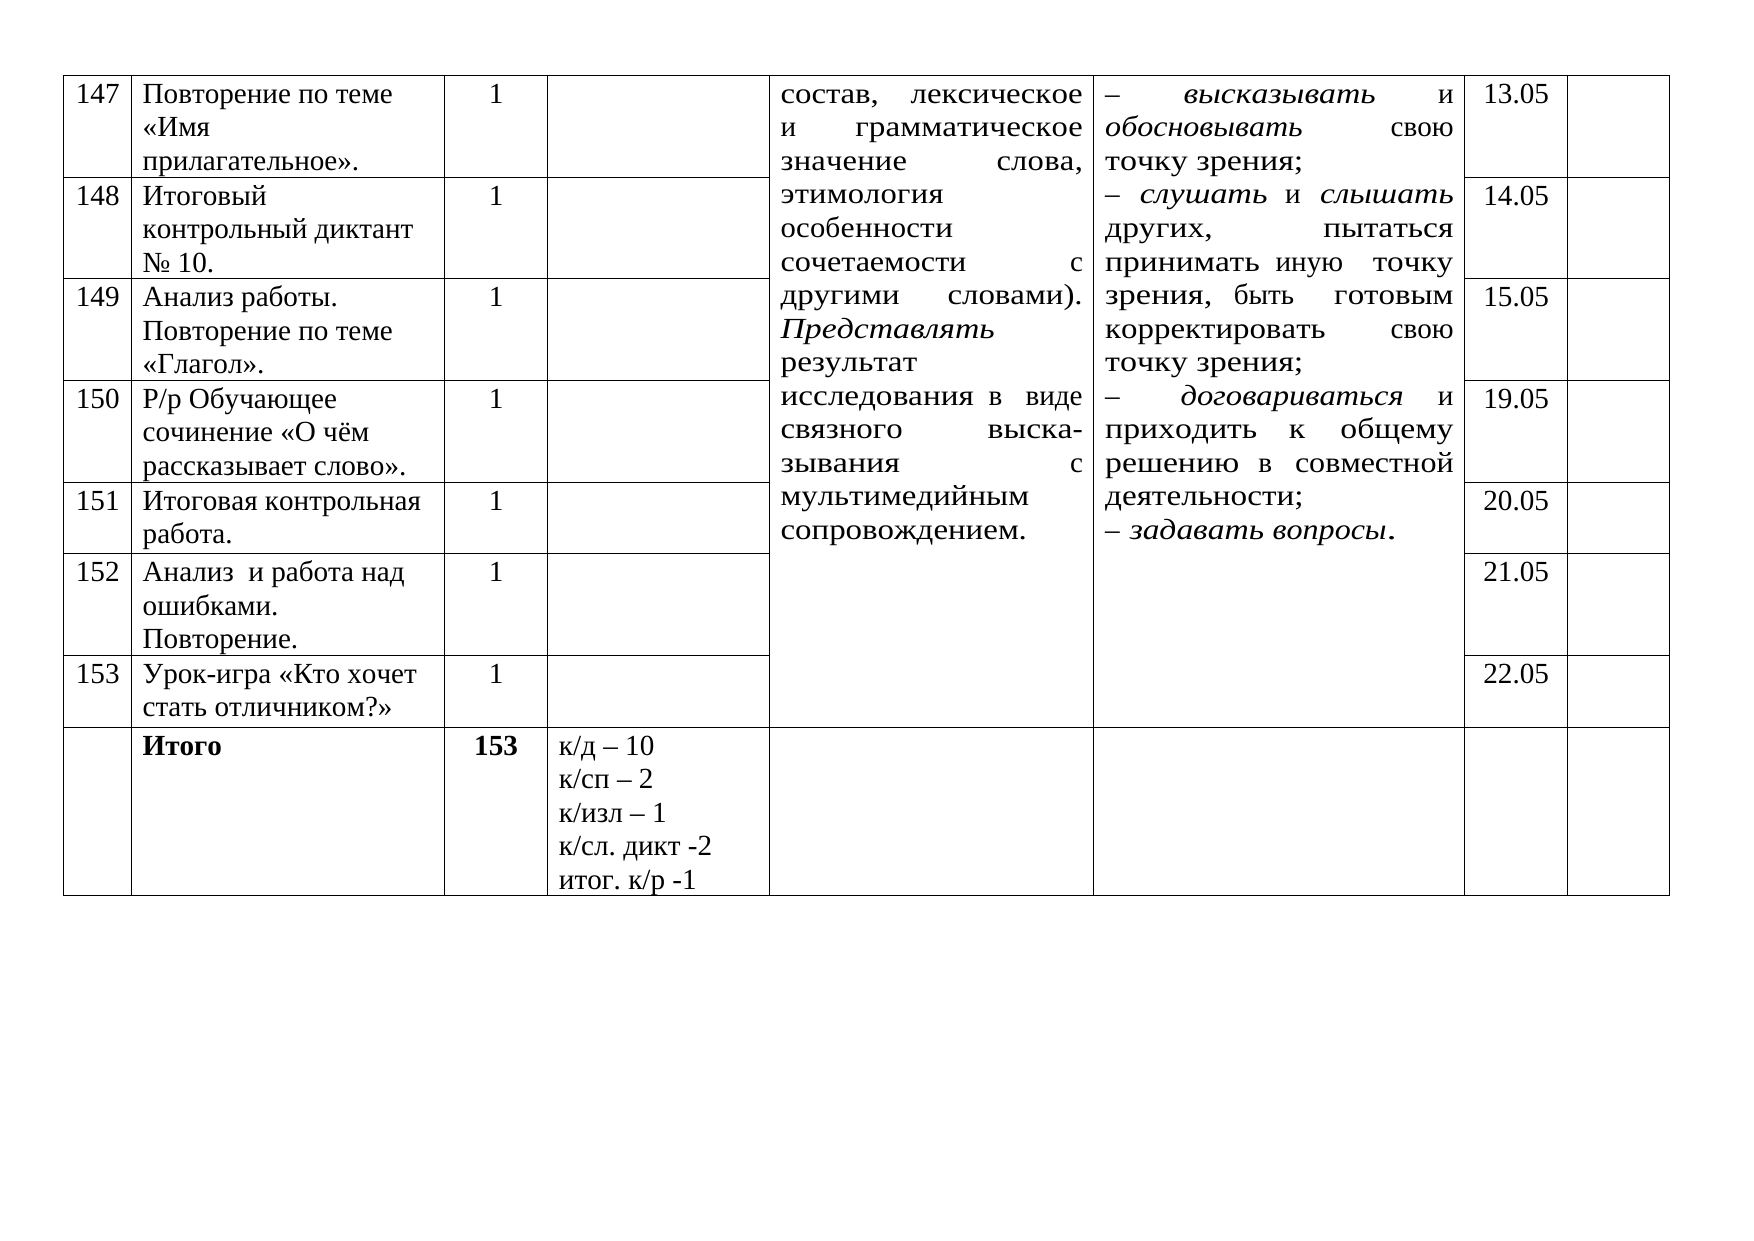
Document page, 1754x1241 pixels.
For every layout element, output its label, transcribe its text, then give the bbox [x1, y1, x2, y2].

table_cell [548, 279, 769, 380]
table_cell [64, 728, 131, 895]
table_cell 19.05 [1465, 381, 1567, 482]
table_cell 1 [445, 656, 547, 727]
table_cell Повторение по теме «Имя прилагательное». [132, 76, 444, 177]
table_cell [1568, 656, 1669, 727]
table_cell 1 [445, 76, 547, 177]
table_cell 1 [445, 483, 547, 553]
table_cell к/д – 10 к/сп – 2 к/изл – 1 к/сл. дикт -2 итог. к/р -1 [548, 728, 769, 895]
table_cell Р/р Обучающее сочинение «О чём рассказывает слово». [132, 381, 444, 482]
table_cell [1568, 483, 1669, 553]
table_cell 1 [445, 178, 547, 278]
table_cell [1568, 728, 1669, 895]
table_cell [548, 554, 769, 655]
table_cell 1 [445, 279, 547, 380]
table_cell Итоговый контрольный диктант № 10. [132, 178, 444, 278]
table_cell 151 [64, 483, 131, 553]
table_cell [548, 381, 769, 482]
table_cell [1094, 728, 1464, 895]
table_cell [1568, 178, 1669, 278]
table_cell 1 [445, 381, 547, 482]
table_cell [1568, 279, 1669, 380]
table_cell 14.05 [1465, 178, 1567, 278]
table_cell 147 [64, 76, 131, 177]
table_cell Итоговая контрольная работа. [132, 483, 444, 553]
table_cell [548, 656, 769, 727]
table_cell 21.05 [1465, 554, 1567, 655]
table_cell 148 [64, 178, 131, 278]
table_cell Урок-игра «Кто хочет стать отличником?» [132, 656, 444, 727]
table_cell 1 [445, 554, 547, 655]
table_cell 150 [64, 381, 131, 482]
table_cell 152 [64, 554, 131, 655]
table_cell 20.05 [1465, 483, 1567, 553]
table_cell [548, 178, 769, 278]
table_cell [1568, 76, 1669, 177]
table_cell [1568, 381, 1669, 482]
table_cell Итого [132, 728, 444, 895]
table_cell 149 [64, 279, 131, 380]
table_cell 13.05 [1465, 76, 1567, 177]
table_cell [548, 76, 769, 177]
table_cell 15.05 [1465, 279, 1567, 380]
table_cell 153 [445, 728, 547, 895]
table_cell [770, 728, 1093, 895]
table_cell 153 [64, 656, 131, 727]
table_cell [1465, 728, 1567, 895]
table_cell [1568, 554, 1669, 655]
table_cell 22.05 [1465, 656, 1567, 727]
table_cell Анализ работы. Повторение по теме «Глагол». [132, 279, 444, 380]
table_cell [548, 483, 769, 553]
table_cell Анализ и работа над ошибками. Повторение. [132, 554, 444, 655]
